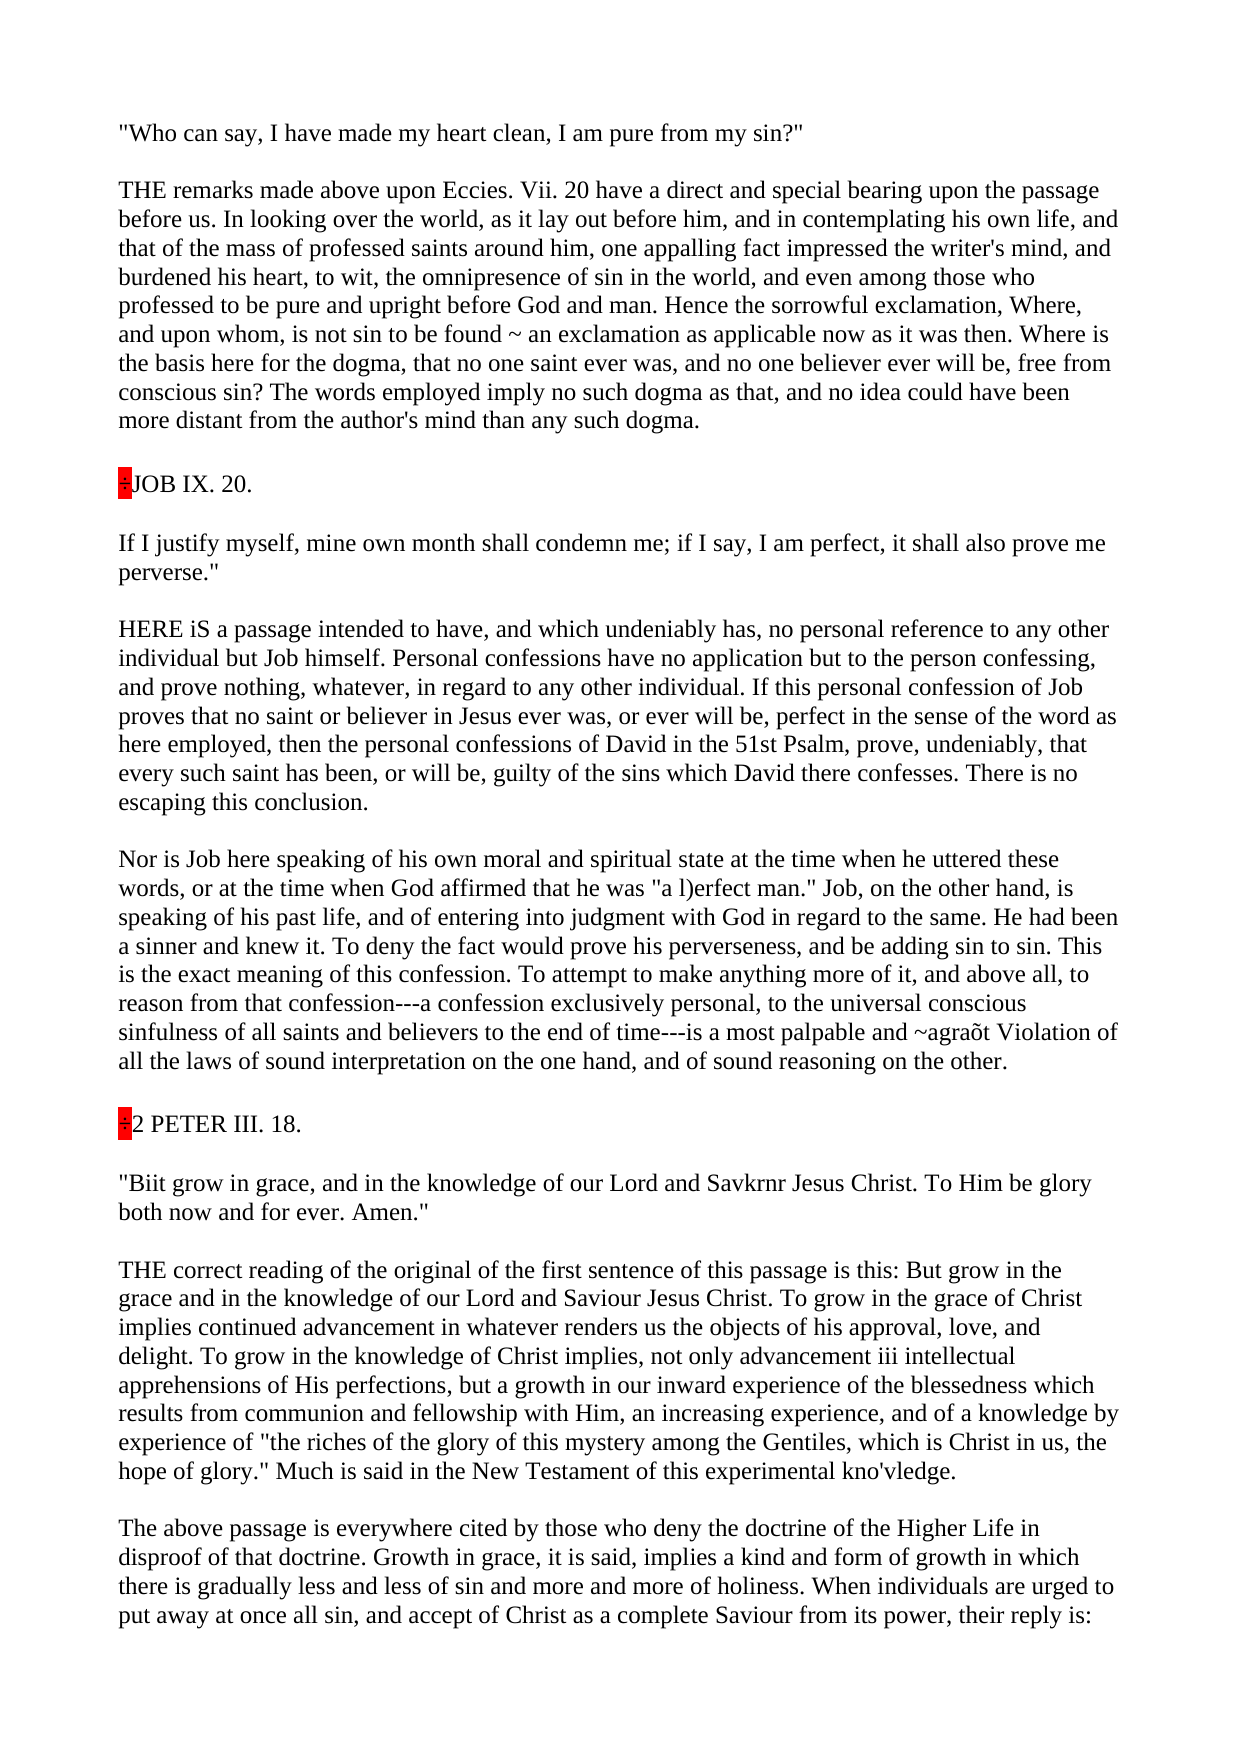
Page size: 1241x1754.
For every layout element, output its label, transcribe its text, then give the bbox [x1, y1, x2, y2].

text ÷2 PETER III. 18. [132, 1107, 1122, 1140]
text THE remarks made above upon Eccies. Vii. 20 have a direct and special bearing upon the passage before us. In looking over the world, as it lay out before him, and in contemplating his own life, and that of the mass of professed saints around him, one appalling fact impressed the writer's mind, and burdened his heart, to wit, the omnipresence of sin in the world, and even among those who professed to be pure and upright before God and man. Hence the sorrowful exclamation, Where, and upon whom, is not sin to be found ~ an exclamation as applicable now as it was then. Where is the basis here for the dogma, that no one saint ever was, and no one believer ever will be, free from conscious sin? The words employed imply no such dogma as that, and no idea could have been more distant from the author's mind than any such dogma. [118, 176, 1122, 434]
text "Biit grow in grace, and in the knowledge of our Lord and Savkrnr Jesus Christ. To Him be glory both now and for ever. Amen." [118, 1168, 1122, 1226]
text The above passage is everywhere cited by those who deny the doctrine of the Higher Life in disproof of that doctrine. Growth in grace, it is said, implies a kind and form of growth in which there is gradually less and less of sin and more and more of holiness. When individuals are urged to put away at once all sin, and accept of Christ as a complete Saviour from its power, their reply is: [118, 1513, 1122, 1628]
text ÷JOB IX. 20. [132, 467, 1122, 499]
text HERE iS a passage intended to have, and which undeniably has, no personal reference to any other individual but Job himself. Personal confessions have no application but to the person confessing, and prove nothing, whatever, in regard to any other individual. If this personal confession of Job proves that no saint or believer in Jesus ever was, or ever will be, perfect in the sense of the word as here employed, then the personal confessions of David in the 51st Psalm, prove, undeniably, that every such saint has been, or will be, guilty of the sins which David there confesses. There is no escaping this conclusion. [118, 614, 1122, 816]
text THE correct reading of the original of the first sentence of this passage is this: But grow in the grace and in the knowledge of our Lord and Saviour Jesus Christ. To grow in the grace of Christ implies continued advancement in whatever renders us the objects of his approval, love, and delight. To grow in the knowledge of Christ implies, not only advancement iii intellectual apprehensions of His perfections, but a growth in our inward experience of the blessedness which results from communion and fellowship with Him, an increasing experience, and of a knowledge by experience of "the riches of the glory of this mystery among the Gentiles, which is Christ in us, the hope of glory." Much is said in the New Testament of this experimental kno'vledge. [118, 1255, 1122, 1485]
text If I justify myself, mine own month shall condemn me; if I say, I am perfect, it shall also prove me perverse." [118, 528, 1122, 586]
text Nor is Job here speaking of his own moral and spiritual state at the time when he uttered these words, or at the time when God affirmed that he was "a l)erfect man." Job, on the other hand, is speaking of his past life, and of entering into judgment with God in regard to the same. He had been a sinner and knew it. To deny the fact would prove his perverseness, and be adding sin to sin. This is the exact meaning of this confession. To attempt to make anything more of it, and above all, to reason from that confession---a confession exclusively personal, to the universal conscious sinfulness of all saints and believers to the end of time---is a most palpable and ~agraõt Violation of all the laws of sound interpretation on the one hand, and of sound reasoning on the other. [118, 844, 1122, 1074]
text "Who can say, I have made my heart clean, I am pure from my sin?" [118, 118, 1122, 147]
